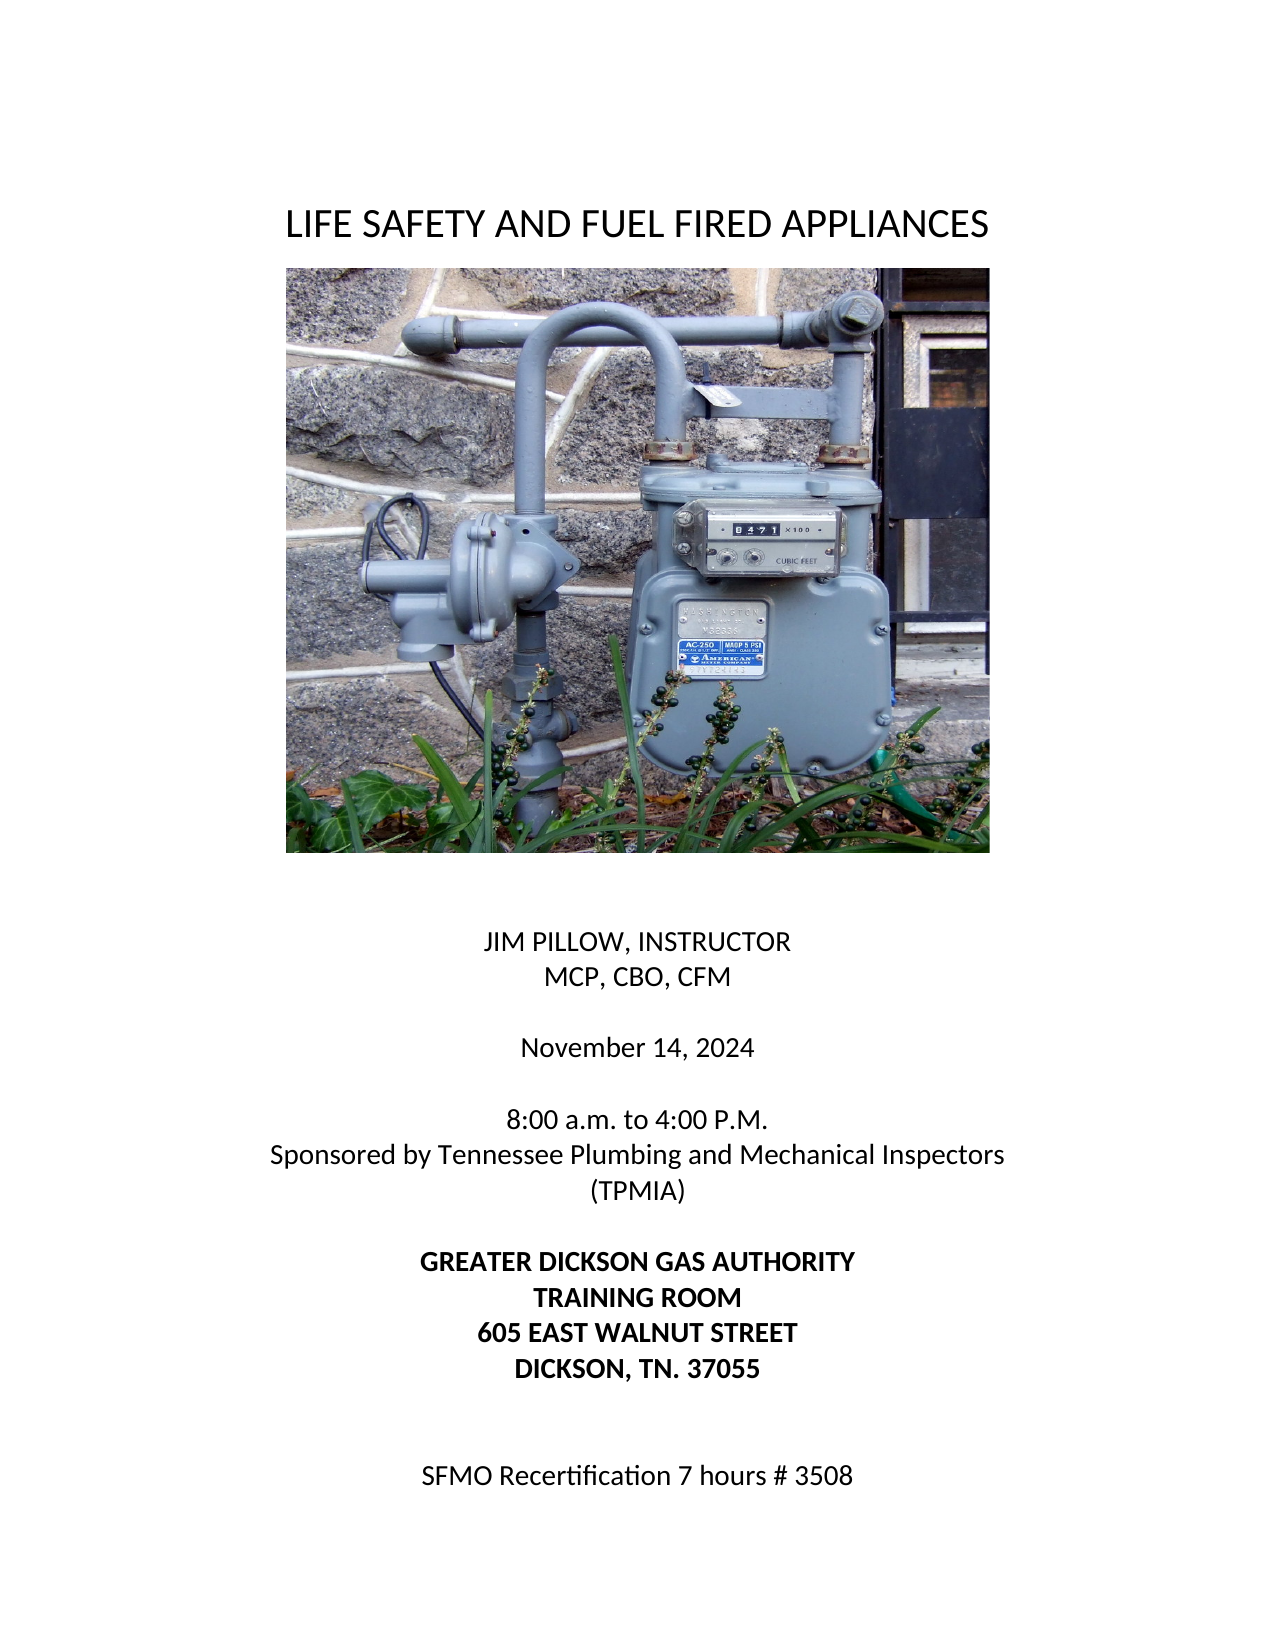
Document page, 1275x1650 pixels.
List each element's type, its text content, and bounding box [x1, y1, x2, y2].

text Sponsored by Tennessee Plumbing and Mechanical Inspectors [150, 1136, 1125, 1172]
text (TPMIA) [150, 1172, 1125, 1208]
text LIFE SAFETY AND FUEL FIRED APPLIANCES [150, 197, 1125, 248]
picture [286, 268, 990, 853]
text GREATER DICKSON GAS AUTHORITY [150, 1243, 1125, 1279]
text DICKSON, TN. 37055 [150, 1350, 1125, 1386]
text MCP, CBO, CFM [150, 958, 1125, 994]
text 8:00 a.m. to 4:00 P.M. [150, 1101, 1125, 1136]
text JIM PILLOW, INSTRUCTOR [150, 923, 1125, 958]
text 605 EAST WALNUT STREET [150, 1314, 1125, 1350]
text TRAINING ROOM [150, 1279, 1125, 1314]
text November 14, 2024 [150, 1029, 1125, 1065]
text SFMO Recertification 7 hours # 3508 [150, 1457, 1125, 1493]
